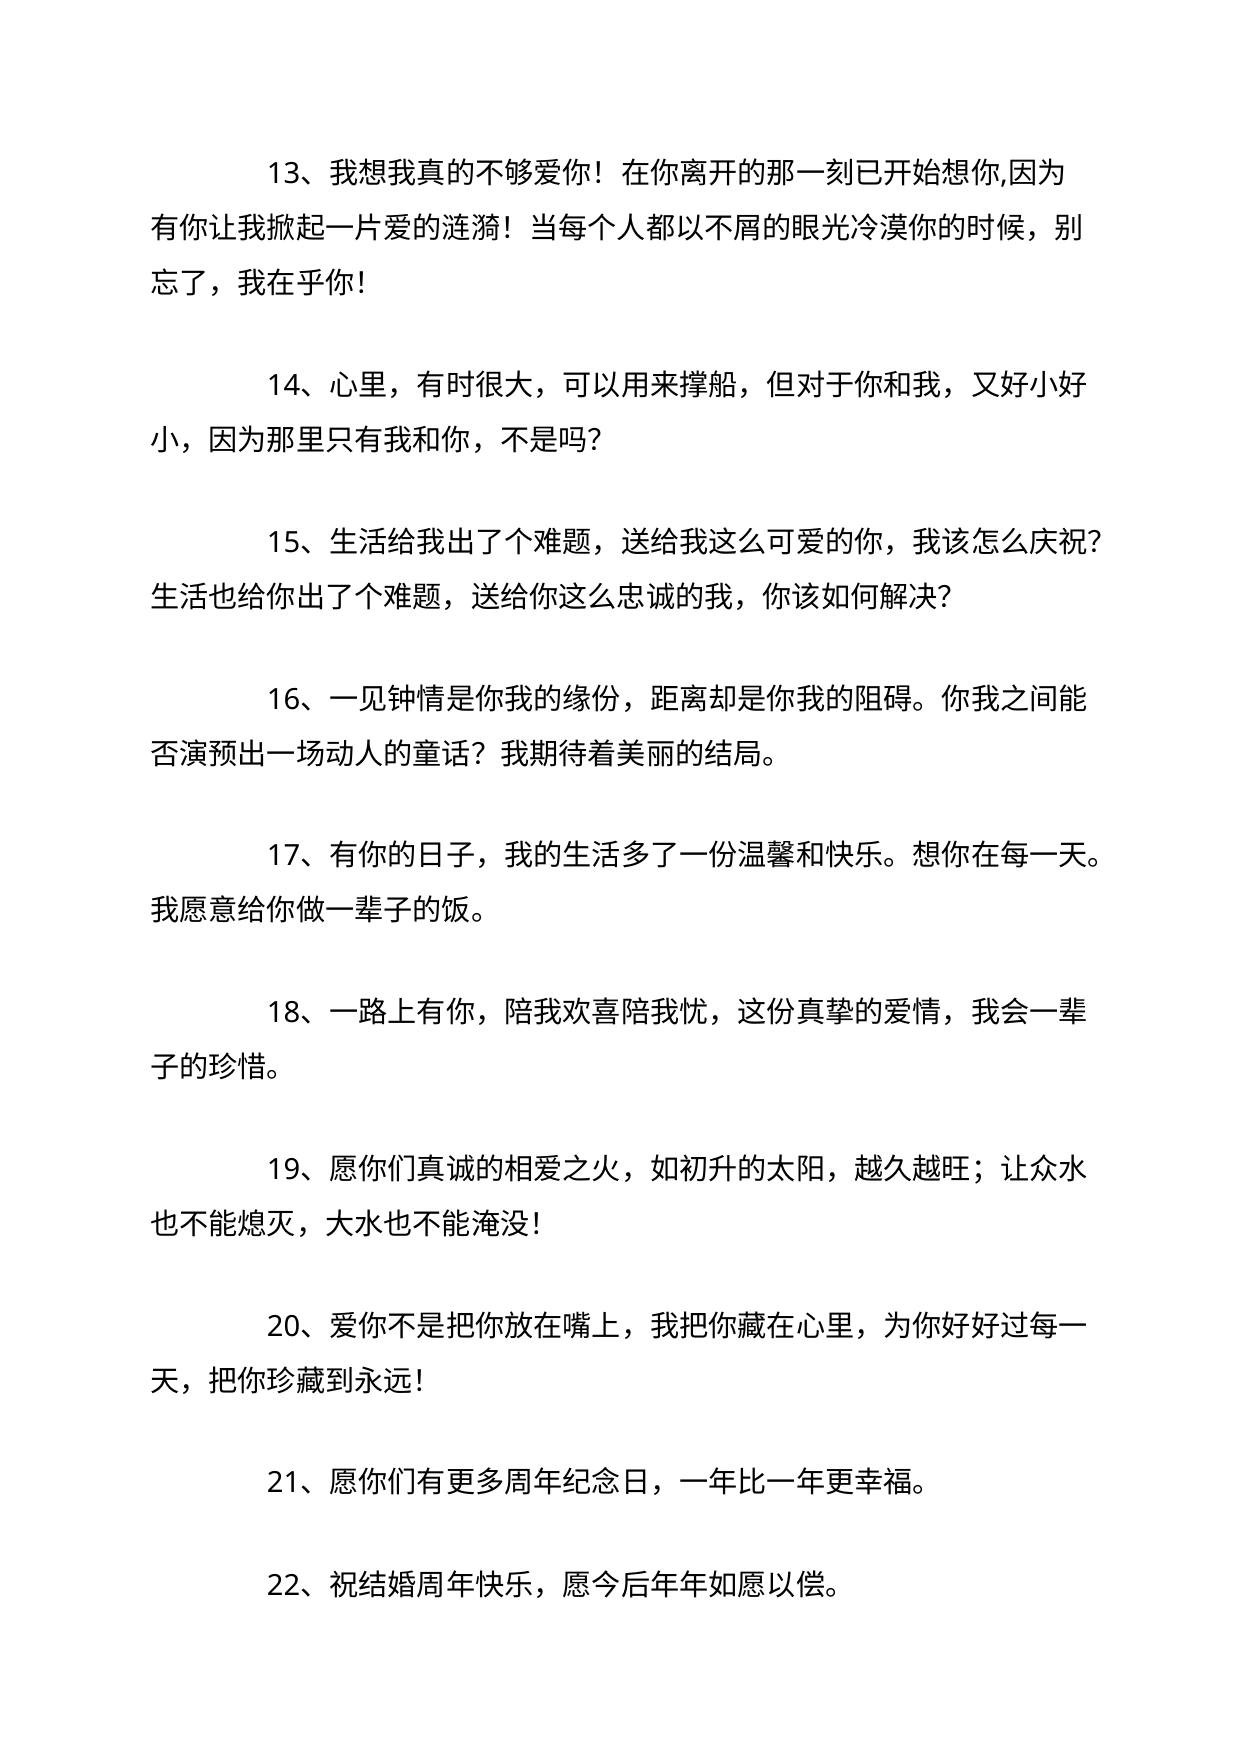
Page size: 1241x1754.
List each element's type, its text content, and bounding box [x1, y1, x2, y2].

text 19、愿你们真诚的相爱之火，如初升的太阳，越久越旺；让众水也不能熄灭，大水也不能淹没！ [150, 1146, 1090, 1243]
text 15、生活给我出了个难题，送给我这么可爱的你，我该怎么庆祝？生活也给你出了个难题，送给你这么忠诚的我，你该如何解决？ [150, 518, 1090, 616]
text 20、爱你不是把你放在嘴上，我把你藏在心里，为你好好过每一天，把你珍藏到永远！ [150, 1302, 1090, 1399]
text 21、愿你们有更多周年纪念日，一年比一年更幸福。 [150, 1459, 1090, 1501]
text 18、一路上有你，陪我欢喜陪我忧，这份真挚的爱情，我会一辈子的珍惜。 [150, 989, 1090, 1086]
text 13、我想我真的不够爱你！在你离开的那一刻已开始想你,因为有你让我掀起一片爱的涟漪！当每个人都以不屑的眼光冷漠你的时候，别忘了，我在乎你！ [150, 150, 1090, 302]
text 17、有你的日子，我的生活多了一份温馨和快乐。想你在每一天。我愿意给你做一辈子的饭。 [150, 832, 1090, 929]
text 14、心里，有时很大，可以用来撑船，但对于你和我，又好小好小，因为那里只有我和你，不是吗？ [150, 362, 1090, 459]
text 16、一见钟情是你我的缘份，距离却是你我的阻碍。你我之间能否演预出一场动人的童话？我期待着美丽的结局。 [150, 675, 1090, 772]
text 22、祝结婚周年快乐，愿今后年年如愿以偿。 [150, 1561, 1090, 1603]
